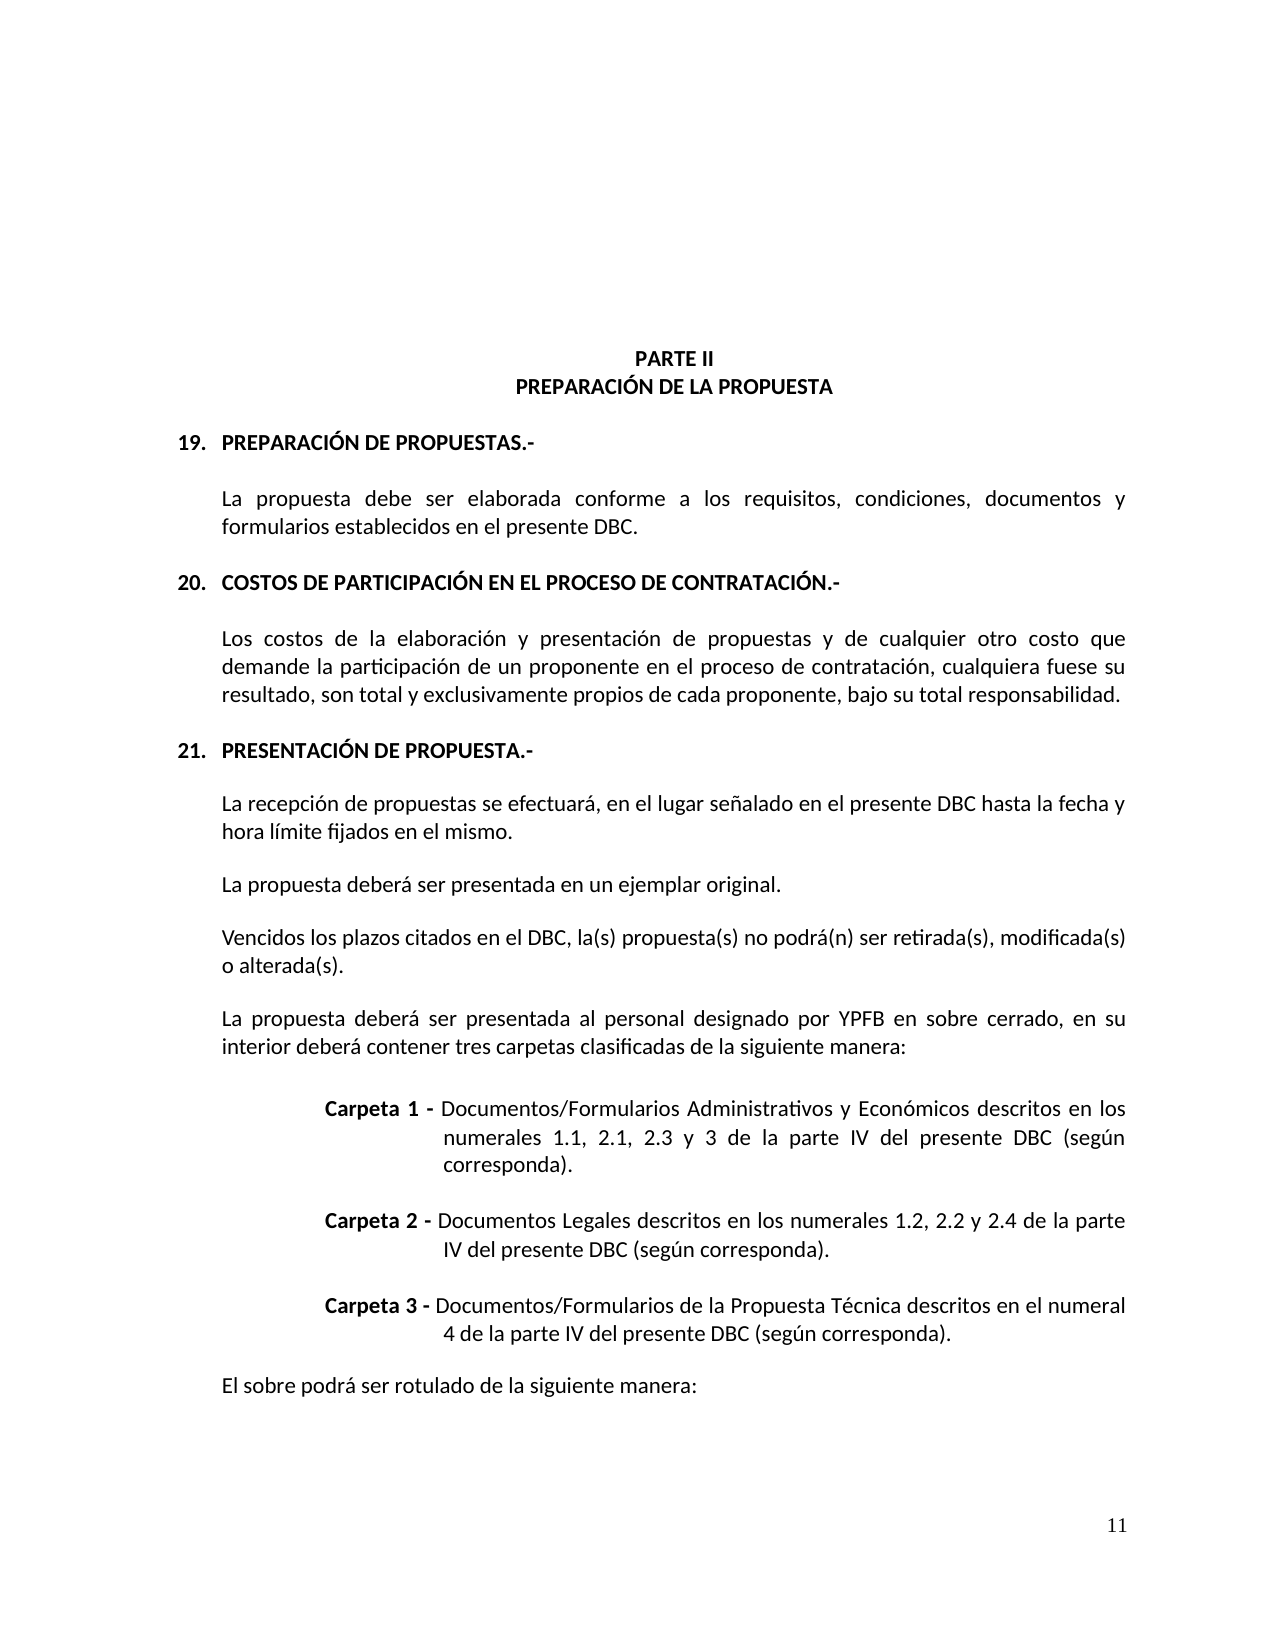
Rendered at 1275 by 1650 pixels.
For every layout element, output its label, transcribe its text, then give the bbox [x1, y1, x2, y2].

list Carpeta 1 - Documentos/Formularios Administrativos y Económicos descritos en los numerales 1.1, 2.1, 2.3 y 3 de la parte IV del presente DBC (según corresponda). [325, 1094, 1127, 1179]
text PREPARACIÓN DE LA PROPUESTA [177, 372, 1127, 400]
list COSTOS DE PARTICIPACIÓN EN EL PROCESO DE CONTRATACIÓN.- [177, 568, 1127, 596]
text PARTE II [177, 344, 1127, 372]
text La propuesta deberá ser presentada al personal designado por YPFB en sobre cerrado, en su interior deberá contener tres carpetas clasificadas de la siguiente manera: [222, 1004, 1127, 1060]
text Vencidos los plazos citados en el DBC, la(s) propuesta(s) no podrá(n) ser retirada(s), modificada(s) o alterada(s). [222, 923, 1127, 979]
text El sobre podrá ser rotulado de la siguiente manera: [222, 1371, 1127, 1399]
list PREPARACIÓN DE PROPUESTAS.- [177, 428, 1127, 456]
list Carpeta 3 - Documentos/Formularios de la Propuesta Técnica descritos en el numeral 4 de la parte IV del presente DBC (según corresponda). [325, 1291, 1127, 1347]
list Carpeta 2 - Documentos Legales descritos en los numerales 1.2, 2.2 y 2.4 de la parte IV del presente DBC (según corresponda). [325, 1207, 1127, 1263]
list PRESENTACIÓN DE PROPUESTA.- [177, 736, 1127, 764]
text La propuesta deberá ser presentada en un ejemplar original. [222, 870, 1127, 898]
text La recepción de propuestas se efectuará, en el lugar señalado en el presente DBC hasta la fecha y hora límite fijados en el mismo. [222, 789, 1127, 845]
text La propuesta debe ser elaborada conforme a los requisitos, condiciones, documentos y formularios establecidos en el presente DBC. [222, 484, 1127, 540]
text Los costos de la elaboración y presentación de propuestas y de cualquier otro costo que demande la participación de un proponente en el proceso de contratación, cualquiera fuese su resultado, son total y exclusivamente propios de cada proponente, bajo su total responsabilidad. [222, 624, 1127, 708]
